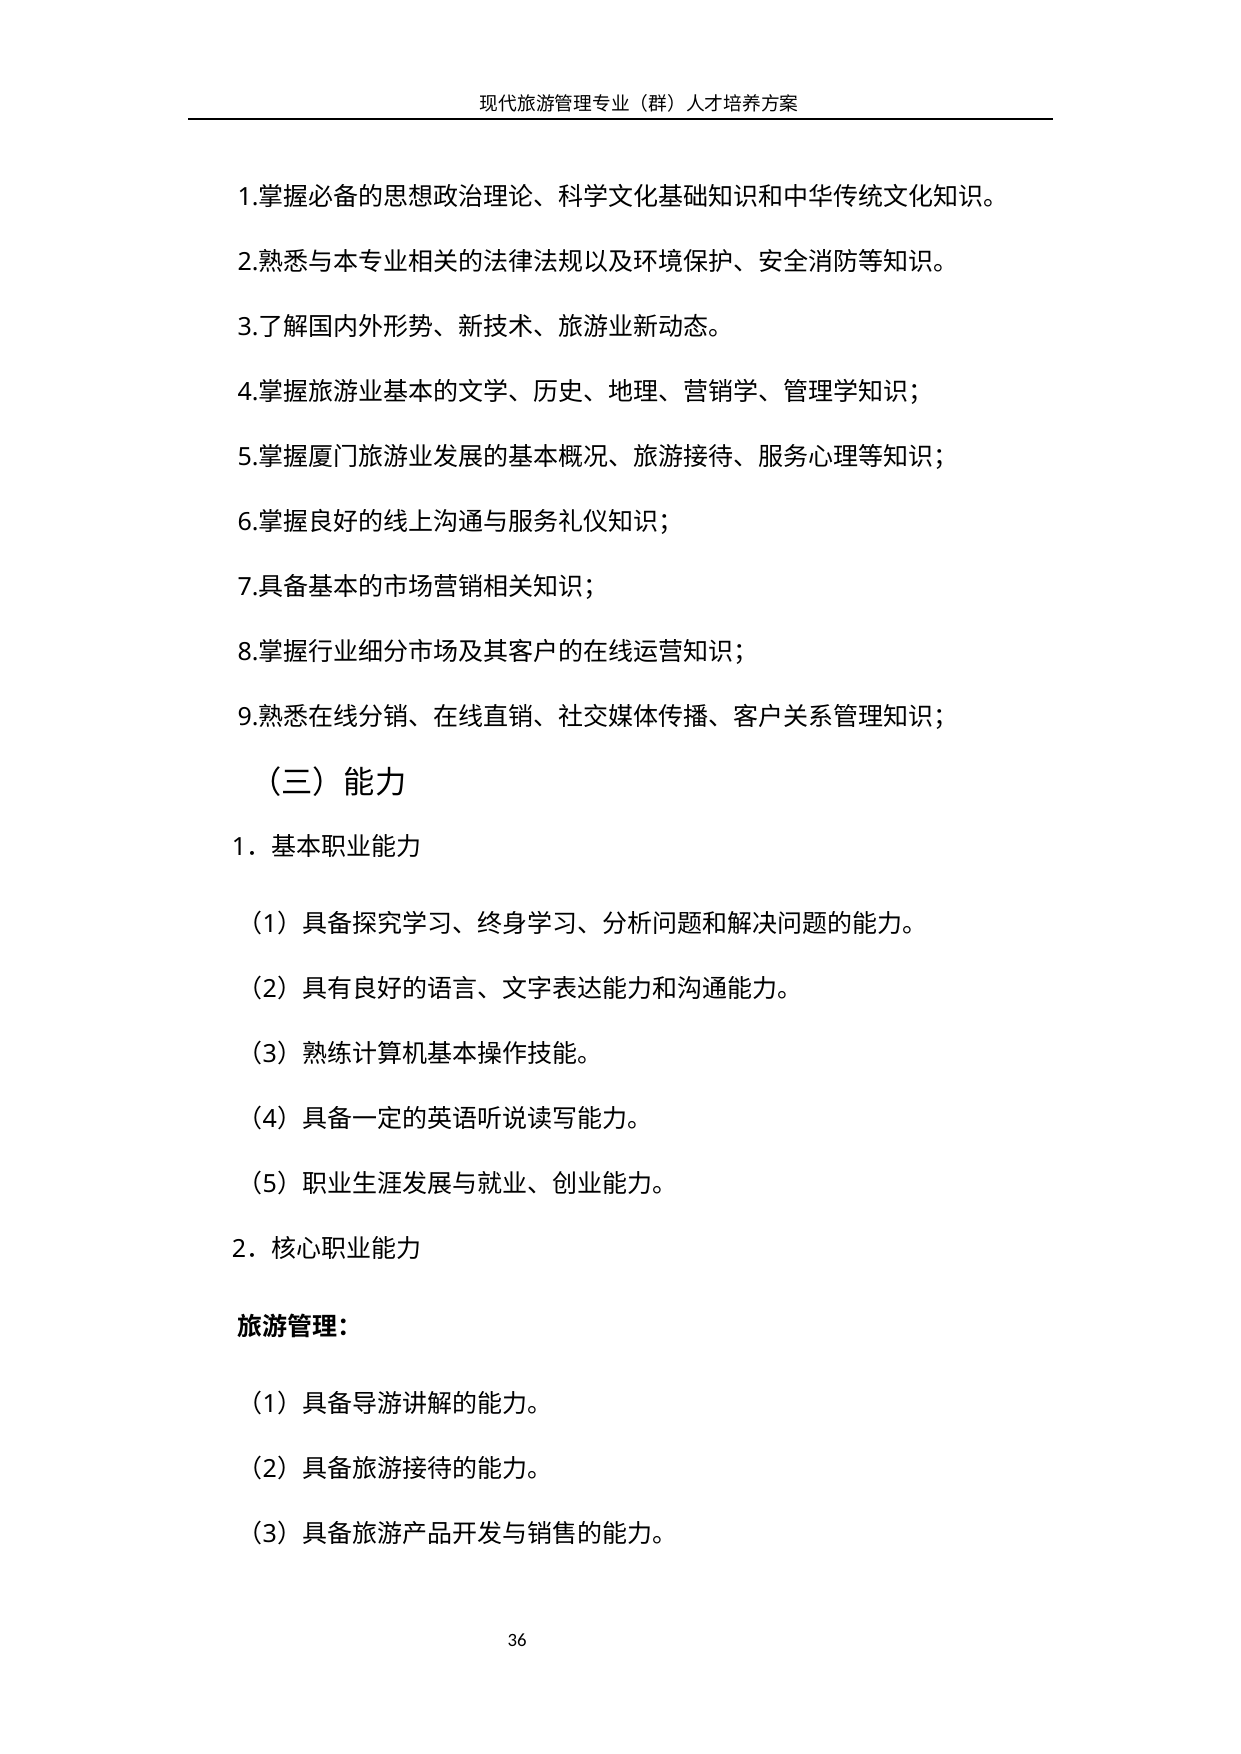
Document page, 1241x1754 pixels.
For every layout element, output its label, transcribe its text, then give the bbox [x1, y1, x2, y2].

text 9.熟悉在线分销、在线直销、社交媒体传播、客户关系管理知识； [187, 682, 1053, 747]
text 6.掌握良好的线上沟通与服务礼仪知识； [187, 487, 1053, 552]
text 5.掌握厦门旅游业发展的基本概况、旅游接待、服务心理等知识； [187, 422, 1053, 487]
text 旅游管理： [187, 1292, 1053, 1357]
text （2）具备旅游接待的能力。 [187, 1434, 1053, 1499]
text 1.掌握必备的思想政治理论、科学文化基础知识和中华传统文化知识。 [187, 162, 1053, 227]
text 3.了解国内外形势、新技术、旅游业新动态。 [187, 292, 1053, 357]
text 2.熟悉与本专业相关的法律法规以及环境保护、安全消防等知识。 [187, 227, 1053, 292]
text （2）具有良好的语言、文字表达能力和沟通能力。 [187, 954, 1053, 1019]
text （5）职业生涯发展与就业、创业能力。 [187, 1149, 1053, 1214]
text 2．核心职业能力 [188, 1214, 1053, 1279]
text 8.掌握行业细分市场及其客户的在线运营知识； [187, 617, 1053, 682]
text （3）熟练计算机基本操作技能。 [187, 1019, 1053, 1084]
text （1）具备探究学习、终身学习、分析问题和解决问题的能力。 [187, 889, 1053, 954]
text 1．基本职业能力 [188, 812, 1053, 877]
text （3）具备旅游产品开发与销售的能力。 [187, 1499, 1053, 1564]
text （1）具备导游讲解的能力。 [187, 1369, 1053, 1434]
text 7.具备基本的市场营销相关知识； [187, 552, 1053, 617]
text （4）具备一定的英语听说读写能力。 [187, 1084, 1053, 1149]
text 4.掌握旅游业基本的文学、历史、地理、营销学、管理学知识； [187, 357, 1053, 422]
text （三）能力 [187, 747, 1053, 812]
